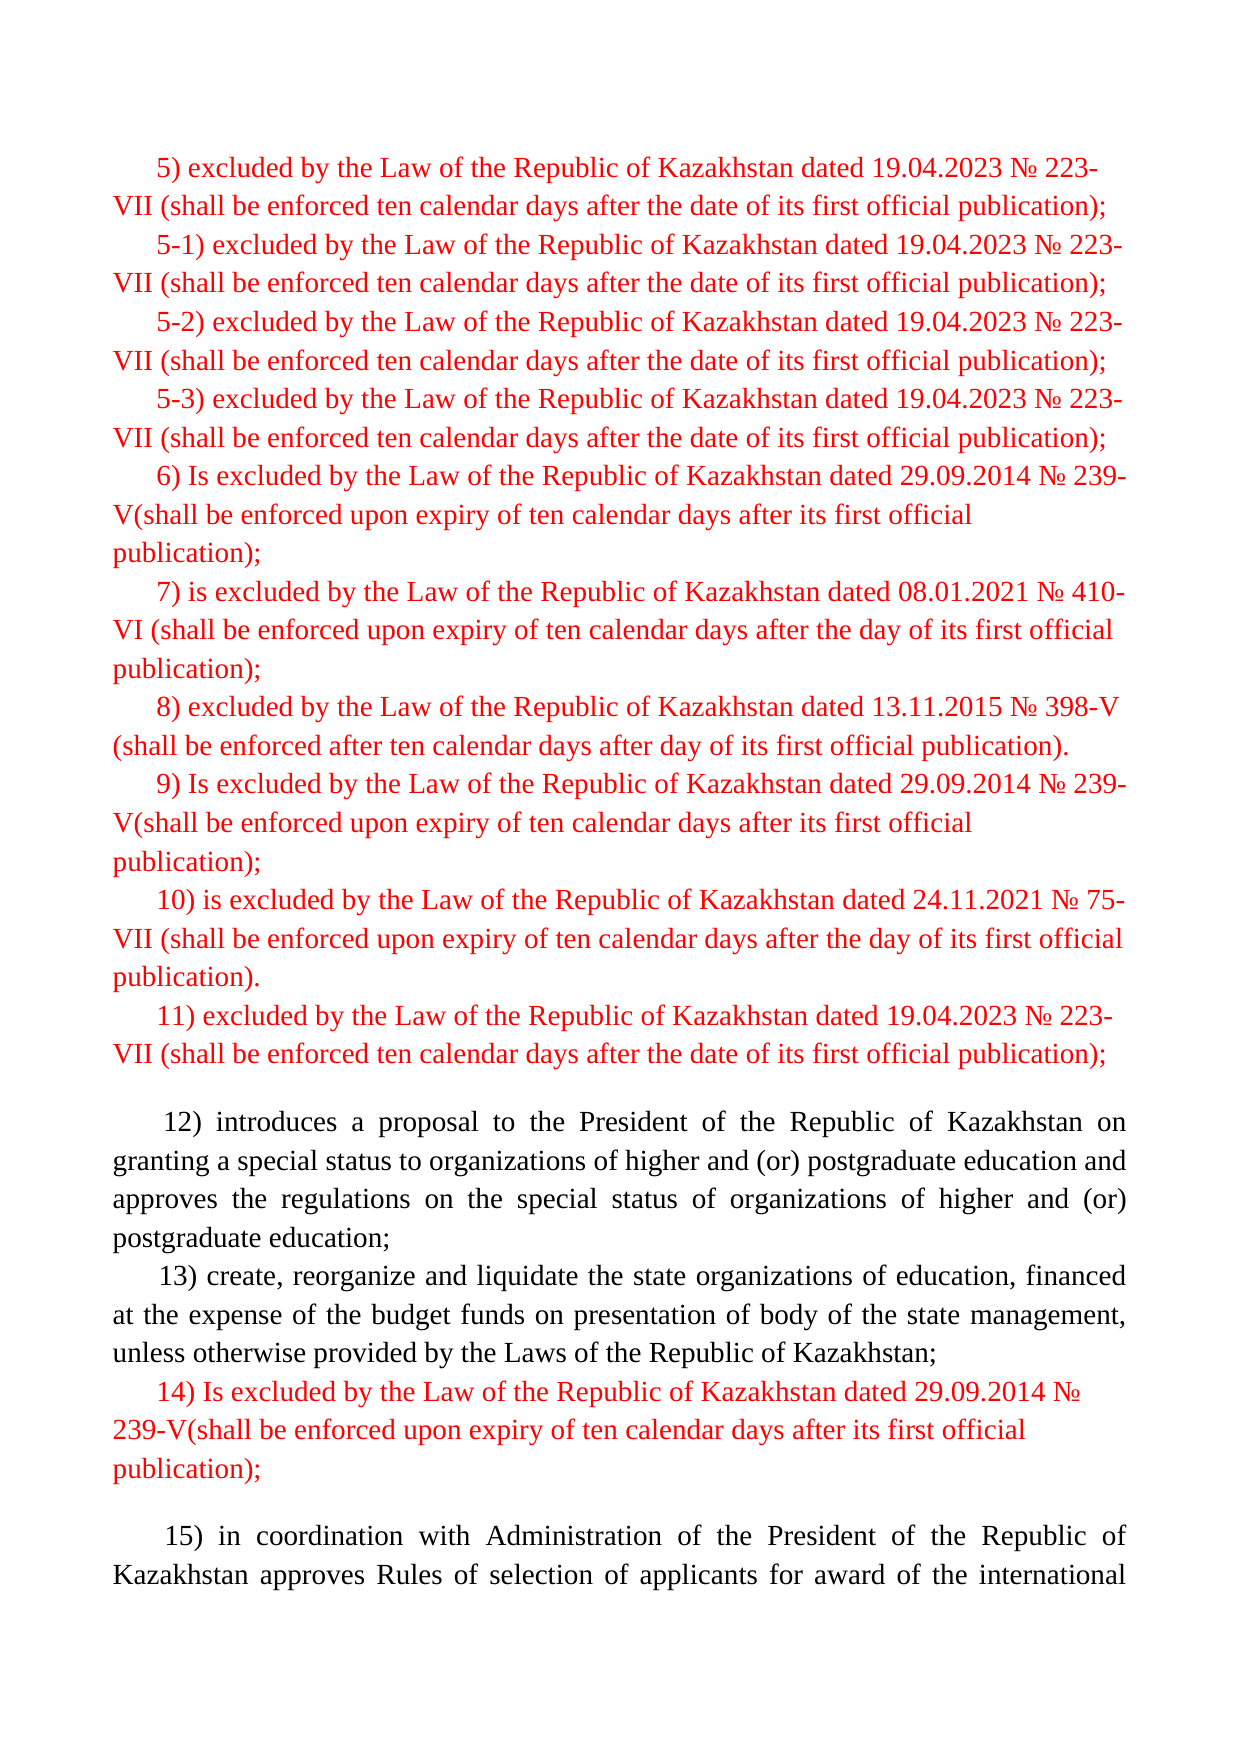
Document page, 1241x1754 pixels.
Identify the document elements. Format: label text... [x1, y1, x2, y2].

text 14) Is excluded by the Law of the Republic of Kazakhstan dated 29.09.2014 № 239-V(shall be enforced upon expiry of ten calendar days after its first official publication); [112, 1374, 1128, 1515]
text 12) introduces a proposal to the President of the Republic of Kazakhstan on granting a special status to organizations of higher and (or) postgraduate education and approves the regulations on the special status of organizations of higher and (or) postgraduate education; [112, 1104, 1128, 1253]
text 13) create, reorganize and liquidate the state organizations of education, financed at the expense of the budget funds on presentation of body of the state management, unless otherwise provided by the Laws of the Republic of Kazakhstan; [112, 1258, 1128, 1369]
